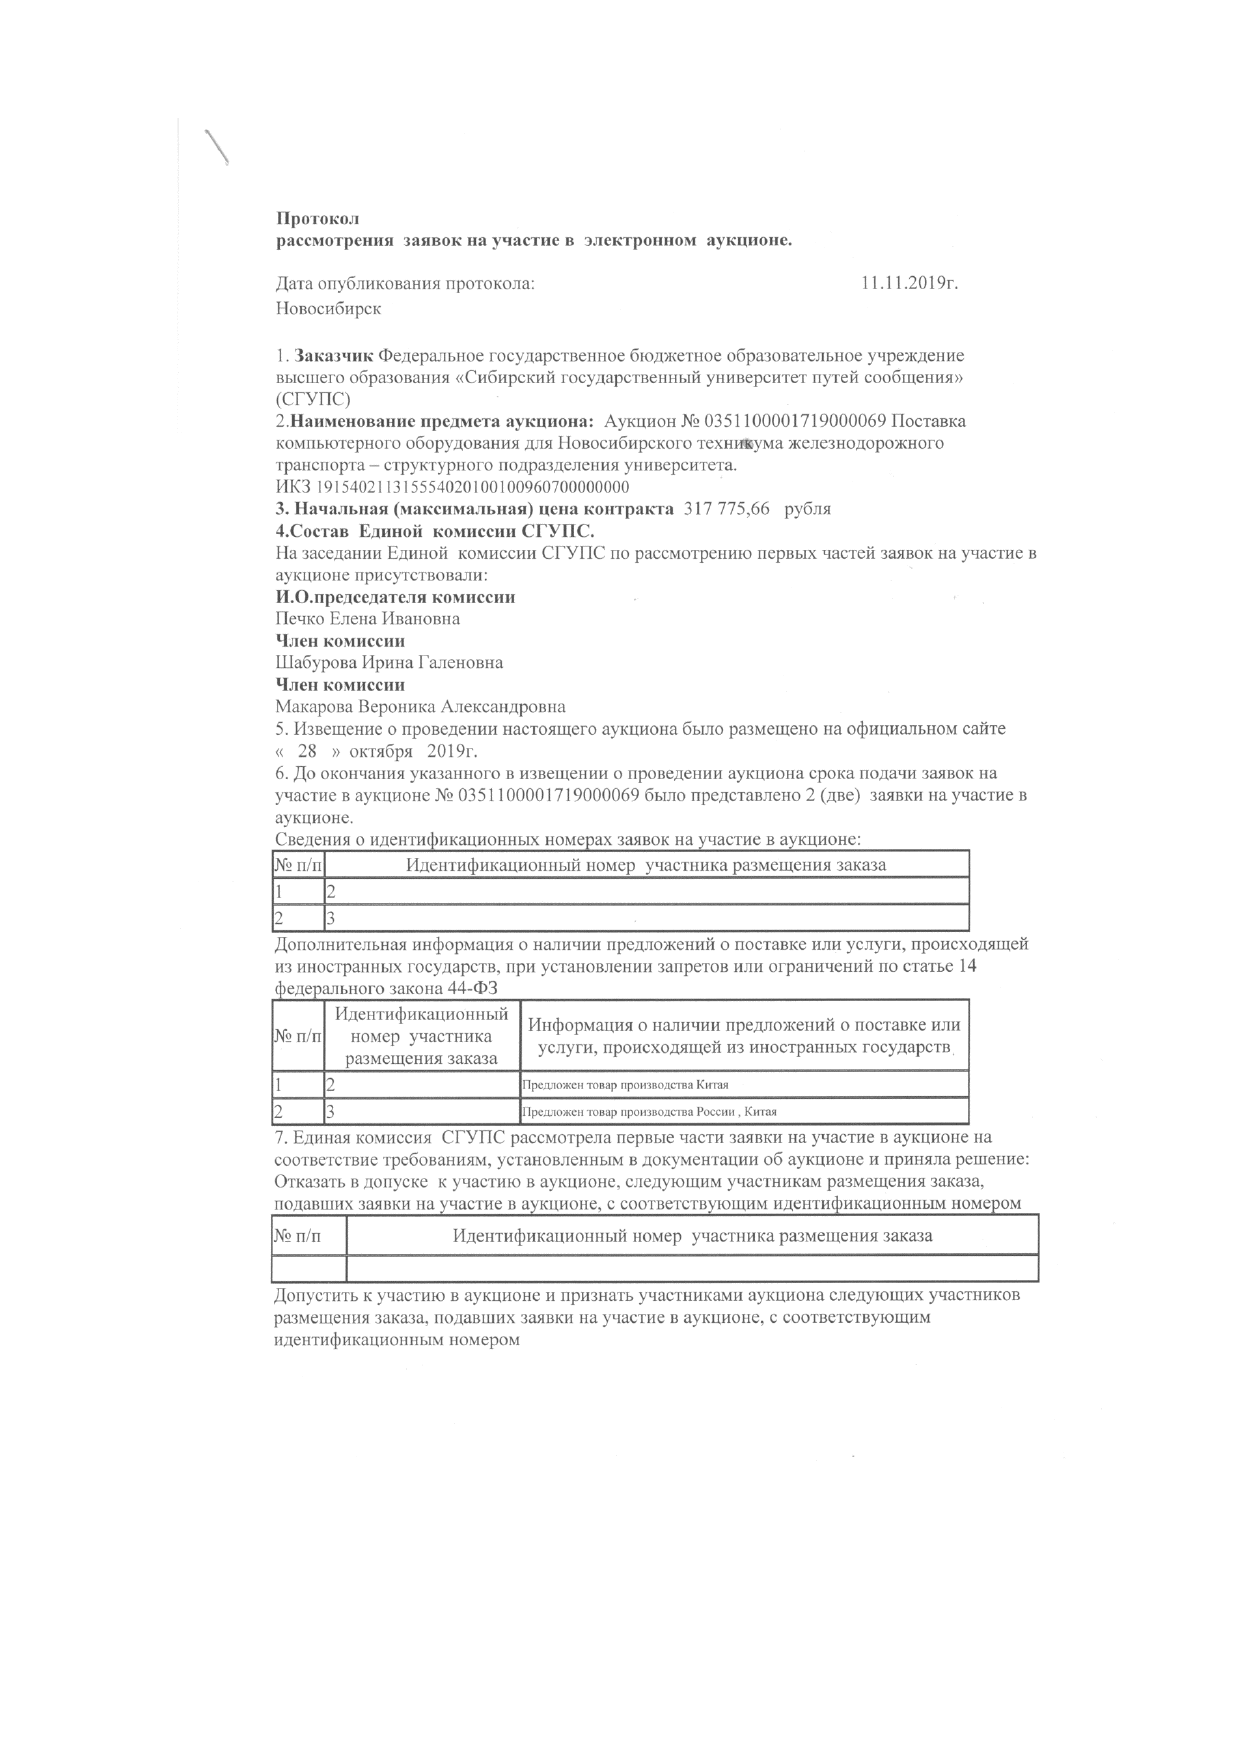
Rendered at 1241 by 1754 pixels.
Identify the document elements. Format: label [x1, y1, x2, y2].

picture [177, 118, 1152, 1463]
